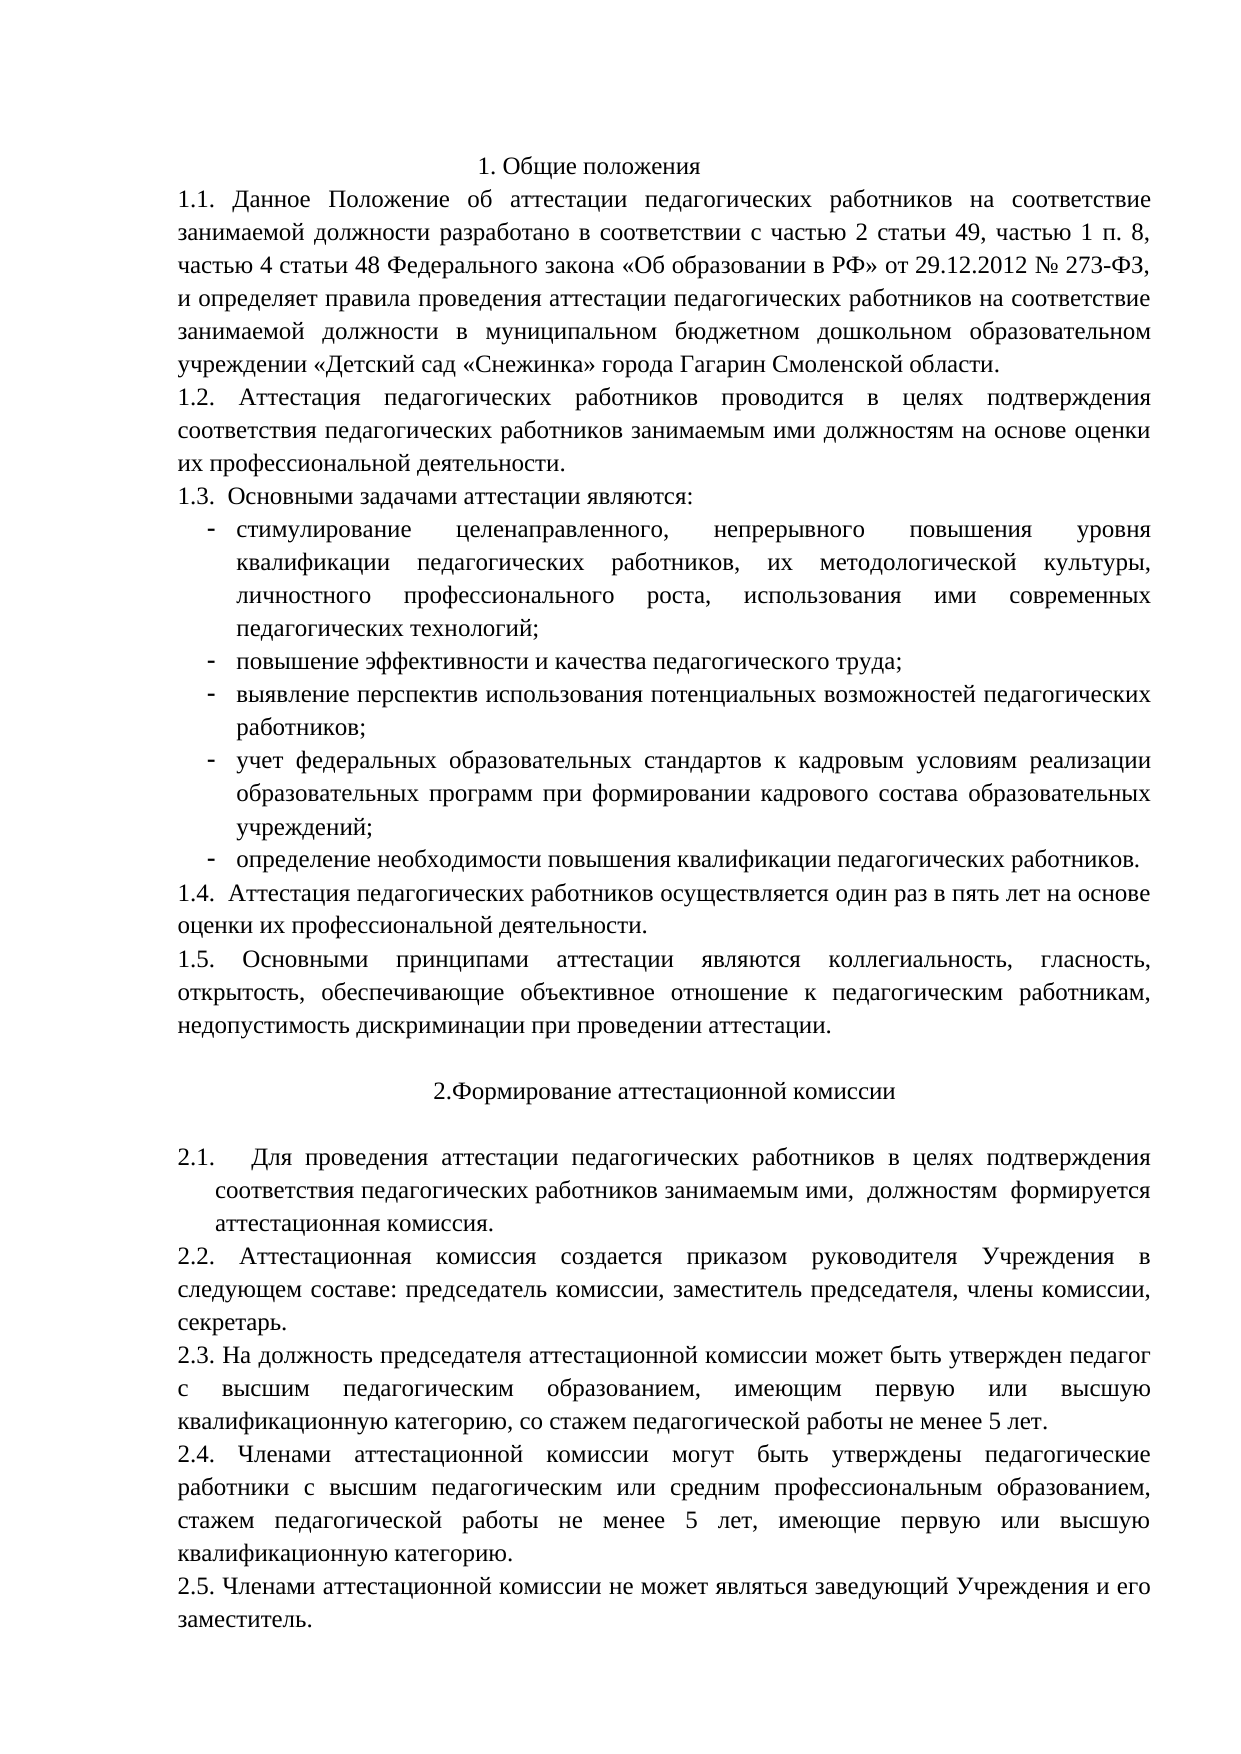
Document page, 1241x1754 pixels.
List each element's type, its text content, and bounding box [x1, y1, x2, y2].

text 1.4. Аттестация педагогических работников осуществляется один раз в пять лет на основе оценки их профессиональной деятельности. [177, 878, 1152, 939]
list выявление перспектив использования потенциальных возможностей педагогических работников; [207, 679, 1152, 741]
text 2.4. Членами аттестационной комиссии могут быть утверждены педагогические работники с высшим педагогическим или средним профессиональным образованием, стажем педагогической работы не менее 5 лет, имеющие первую или высшую квалификационную категорию. [177, 1439, 1152, 1567]
text 1. Общие положения [177, 151, 1152, 180]
text 1.1. Данное Положение об аттестации педагогических работников на соответствие занимаемой должности разработано в соответствии с частью 2 статьи 49, частью 1 п. 8, частью 4 статьи 48 Федерального закона «Об образовании в РФ» от 29.12.2012 № 273-ФЗ, и определяет правила проведения аттестации педагогических работников на соответствие занимаемой должности в муниципальном бюджетном дошкольном образовательном учреждении «Детский сад «Снежинка» города Гагарин Смоленской области. [177, 184, 1152, 378]
list стимулирование целенаправленного, непрерывного повышения уровня квалификации педагогических работников, их методологической культуры, личностного профессионального роста, использования ими современных педагогических технологий; [207, 514, 1152, 642]
text 1.2. Аттестация педагогических работников проводится в целях подтверждения соответствия педагогических работников занимаемым ими должностям на основе оценки их профессиональной деятельности. [177, 382, 1152, 477]
list Для проведения аттестации педагогических работников в целях подтверждения соответствия педагогических работников занимаемым ими, должностям формируется аттестационная комиссия. [177, 1142, 1152, 1237]
list учет федеральных образовательных стандартов к кадровым условиям реализации образовательных программ при формировании кадрового состава образовательных учреждений; [207, 746, 1152, 840]
text 1.3. Основными задачами аттестации являются: [177, 481, 1152, 510]
list определение необходимости повышения квалификации педагогических работников. [207, 844, 1152, 873]
text 2.5. Членами аттестационной комиссии не может являться заведующий Учреждения и его заместитель. [177, 1571, 1152, 1633]
list повышение эффективности и качества педагогического труда; [207, 646, 1152, 675]
text 1.5. Основными принципами аттестации являются коллегиальность, гласность, открытость, обеспечивающие объективное отношение к педагогическим работникам, недопустимость дискриминации при проведении аттестации. [177, 944, 1152, 1038]
text 2.Формирование аттестационной комиссии [177, 1076, 1152, 1104]
text 2.2. Аттестационная комиссия создается приказом руководителя Учреждения в следующем составе: председатель комиссии, заместитель председателя, члены комиссии, секретарь. [177, 1241, 1152, 1336]
text 2.3. На должность председателя аттестационной комиссии может быть утвержден педагог с высшим педагогическим образованием, имеющим первую или высшую квалификационную категорию, со стажем педагогической работы не менее 5 лет. [177, 1340, 1152, 1435]
